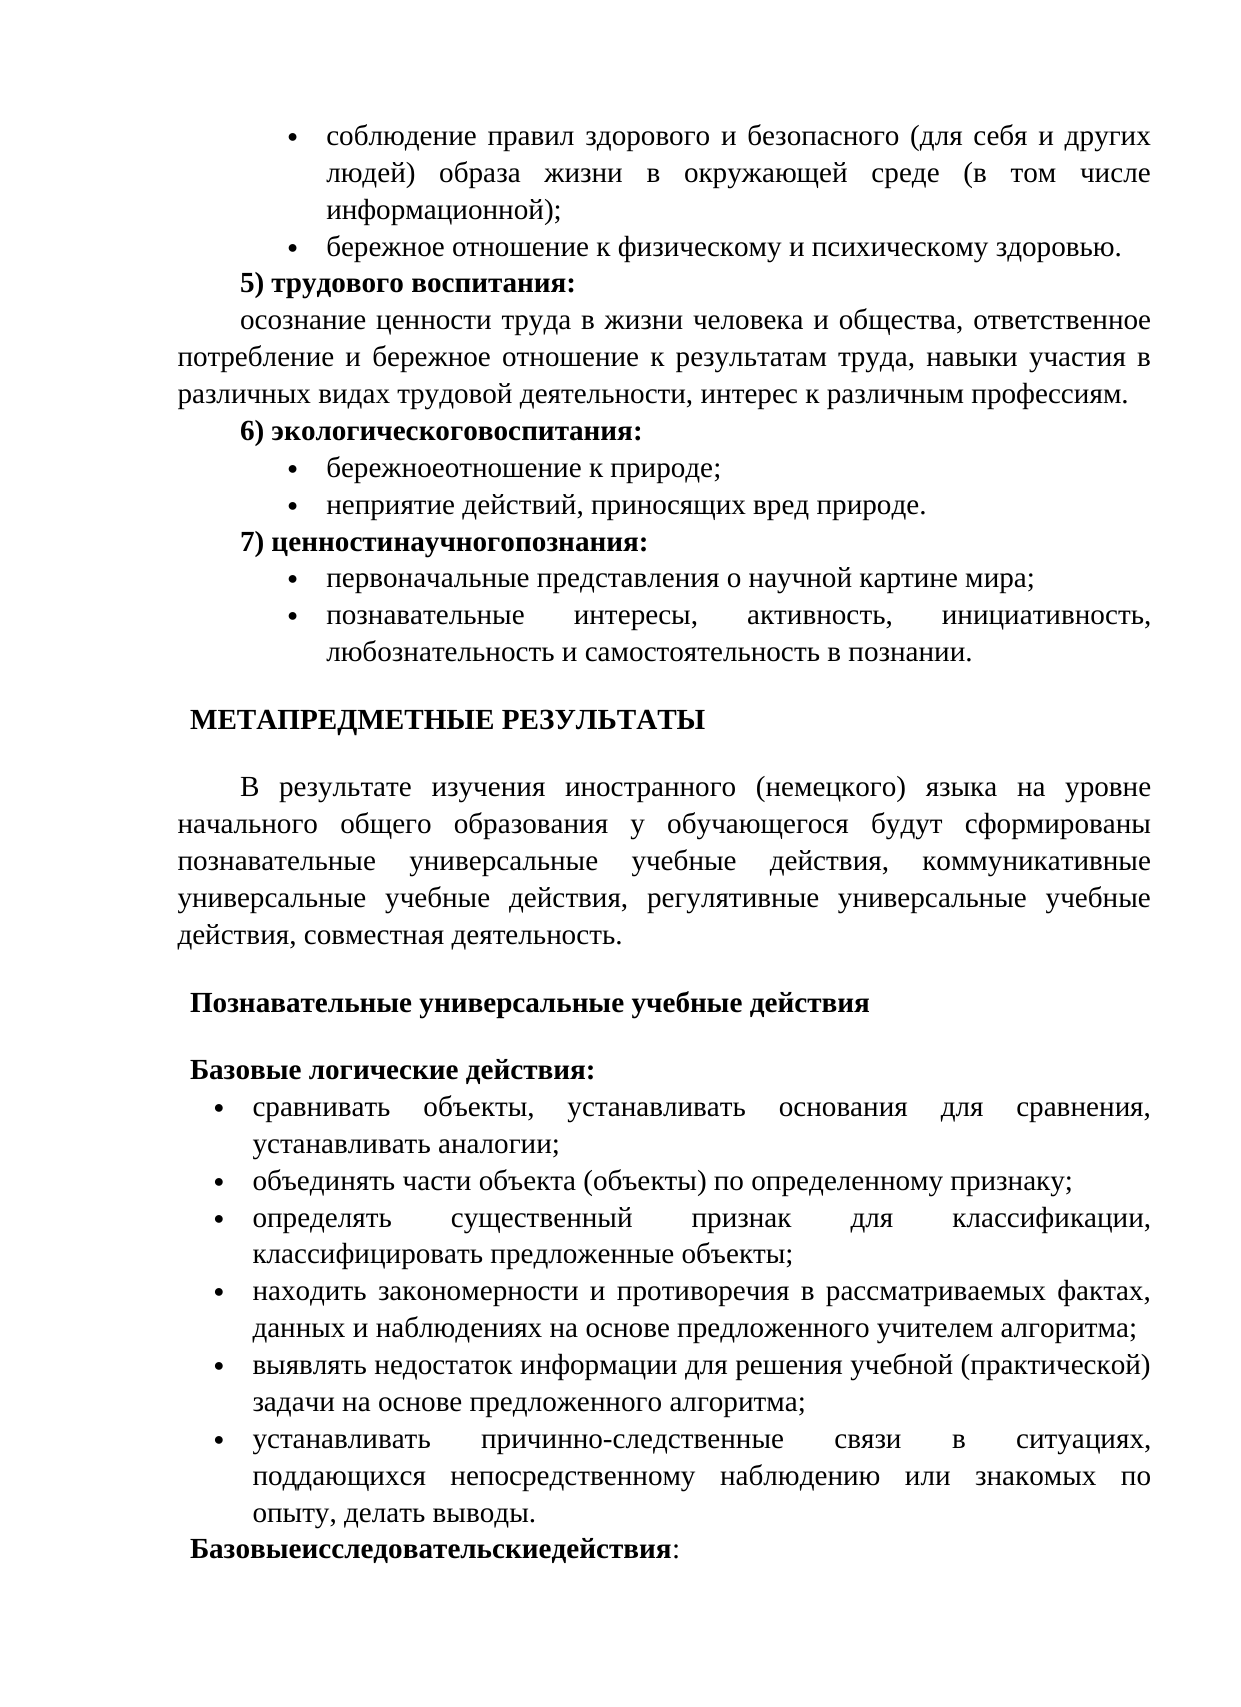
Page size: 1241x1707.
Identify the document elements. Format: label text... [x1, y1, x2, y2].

text Базовыеисследовательскиедействия: [190, 1532, 1152, 1565]
list находить закономерности и противоречия в рассматриваемых фактах, данных и наблюдениях на основе предложенного учителем алгоритма; [215, 1273, 1152, 1344]
list выявлять недостаток информации для решения учебной (практической) задачи на основе предложенного алгоритма; [215, 1347, 1152, 1418]
list неприятие действий, приносящих вред природе. [288, 487, 1152, 520]
list познавательные интересы, активность, инициативность, любознательность и самостоятельность в познании. [288, 597, 1152, 668]
list бережноеотношение к природе; [288, 450, 1152, 483]
list определять существенный признак для классификации, классифицировать предложенные объекты; [215, 1200, 1152, 1270]
text Познавательные универсальные учебные действия [190, 985, 1152, 1018]
text 6) экологическоговоспитания: [177, 413, 1152, 447]
list первоначальные представления о научной картине мира; [288, 561, 1152, 594]
text МЕТАПРЕДМЕТНЫЕ РЕЗУЛЬТАТЫ [190, 702, 1152, 736]
text Базовые логические действия: [190, 1052, 1152, 1086]
text 7) ценностинаучногопознания: [177, 524, 1152, 557]
list соблюдение правил здорового и безопасного (для себя и других людей) образа жизни в окружающей среде (в том числе информационной); [288, 118, 1152, 225]
list сравнивать объекты, устанавливать основания для сравнения, устанавливать аналогии; [215, 1089, 1152, 1159]
list устанавливать причинно-следственные связи в ситуациях, поддающихся непосредственному наблюдению или знакомых по опыту, делать выводы. [215, 1421, 1152, 1528]
text осознание ценности труда в жизни человека и общества, ответственное потребление и бережное отношение к результатам труда, навыки участия в различных видах трудовой деятельности, интерес к различным профессиям. [177, 302, 1152, 410]
text В результате изучения иностранного (немецкого) языка на уровне начального общего образования у обучающегося будут сформированы познавательные универсальные учебные действия, коммуникативные универсальные учебные действия, регулятивные универсальные учебные действия, совместная деятельность. [177, 769, 1152, 951]
list бережное отношение к физическому и психическому здоровью. [288, 229, 1152, 262]
list объединять части объекта (объекты) по определенному признаку; [215, 1163, 1152, 1196]
text 5) трудового воспитания: [177, 266, 1152, 299]
